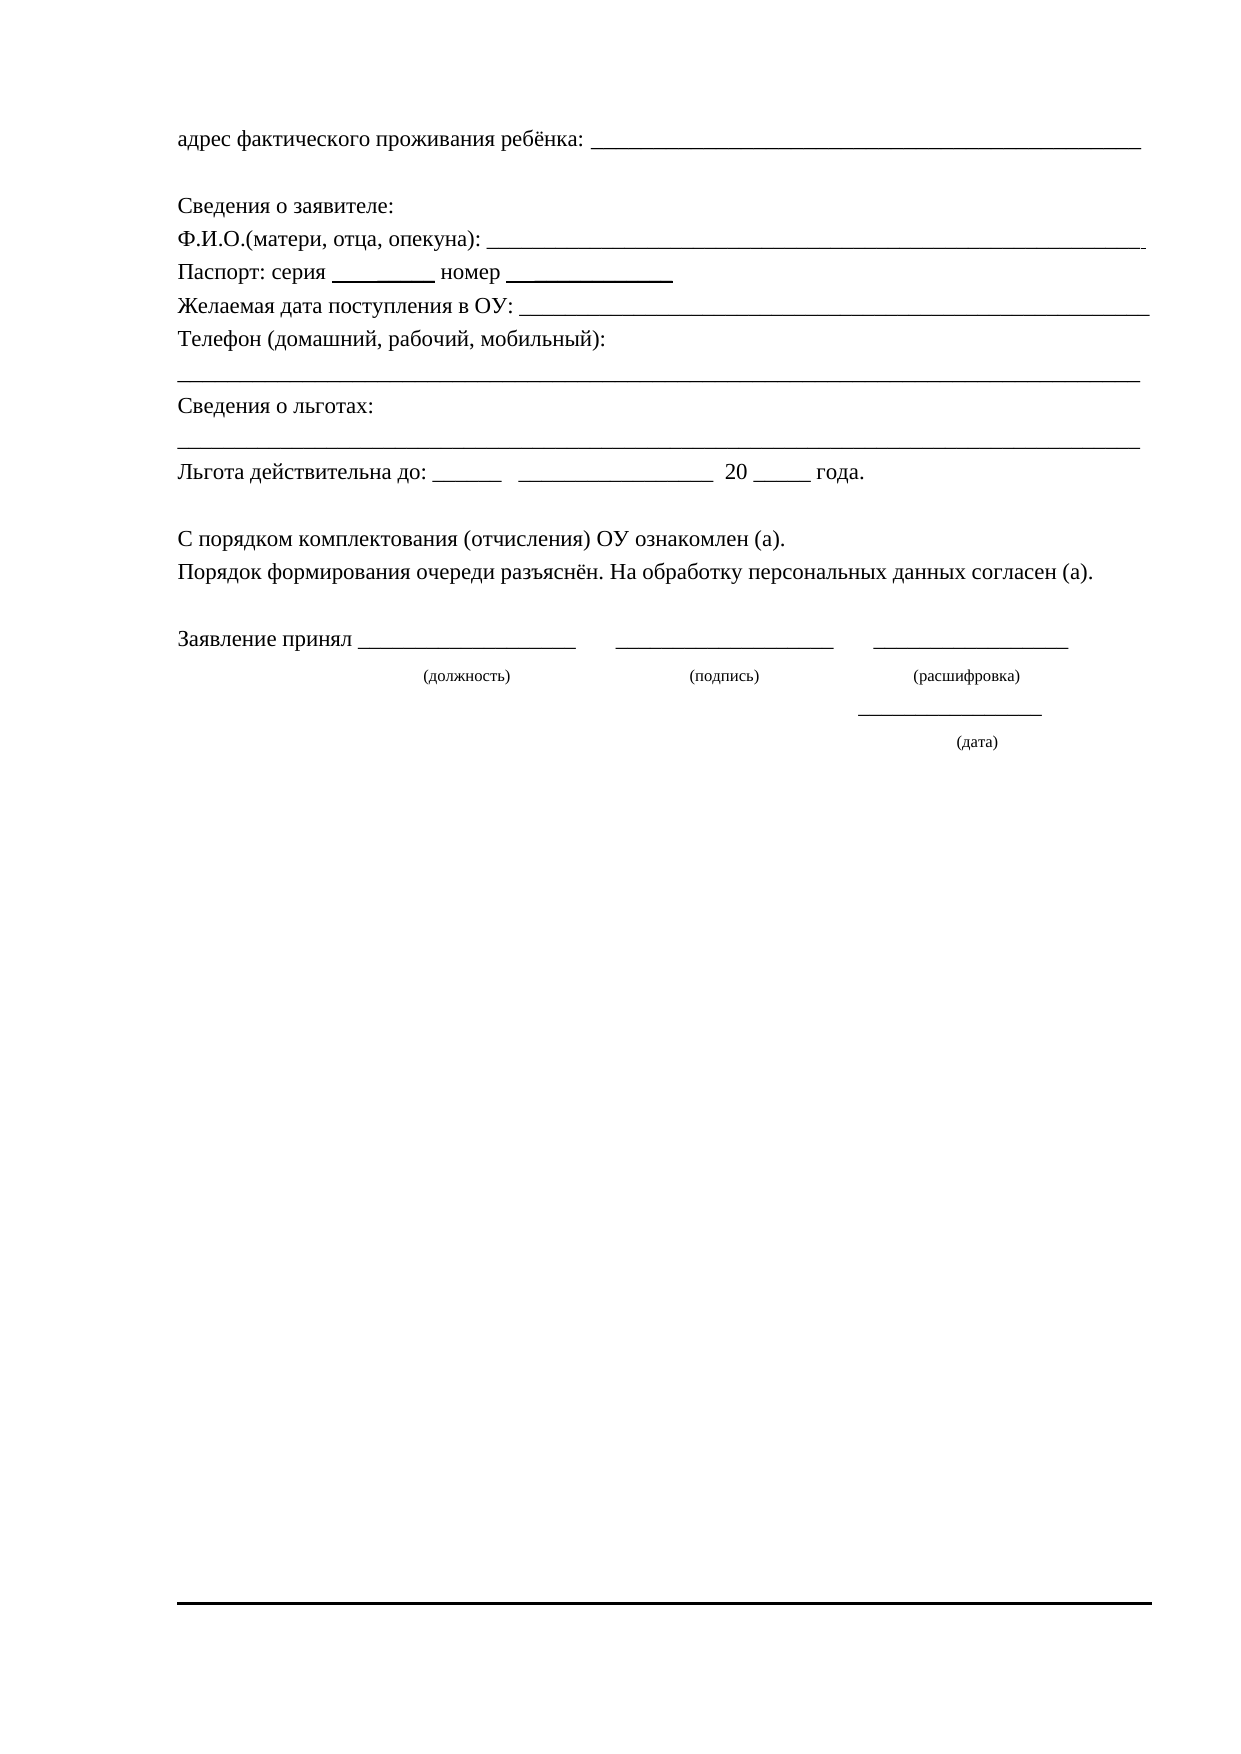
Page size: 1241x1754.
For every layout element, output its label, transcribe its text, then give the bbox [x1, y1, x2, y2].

text Сведения о заявителе: [177, 185, 1152, 218]
text Желаемая дата поступления в ОУ: _______________________________________________________ [177, 285, 1152, 318]
text Сведения о льготах: [177, 385, 1152, 418]
text Телефон (домашний, рабочий, мобильный): _____________________________________________________________________________ [177, 318, 1152, 385]
text Порядок формирования очереди разъяснён. На обработку персональных данных согласен (а). [177, 551, 1152, 585]
text Заявление принял ___________________ ___________________ _________________ [177, 618, 1152, 651]
text Паспорт: серия _____ номер ____________ [177, 251, 1152, 285]
text Ф.И.О.(матери, отца, опекуна): _________________________________________________________ [177, 218, 1152, 251]
text С порядком комплектования (отчисления) ОУ ознакомлен (а). [177, 518, 1152, 551]
text ________________ [177, 685, 1152, 718]
text (должность) (подпись) (расшифровка) [177, 651, 1152, 685]
text ____________________________________________________________________________________ [177, 418, 1152, 451]
text Льгота действительна до: ______ _________________ 20 _____ года. [177, 451, 1152, 485]
text (дата) [177, 718, 1152, 751]
text адрес фактического проживания ребёнка: ____________________________________________ [177, 118, 1152, 151]
